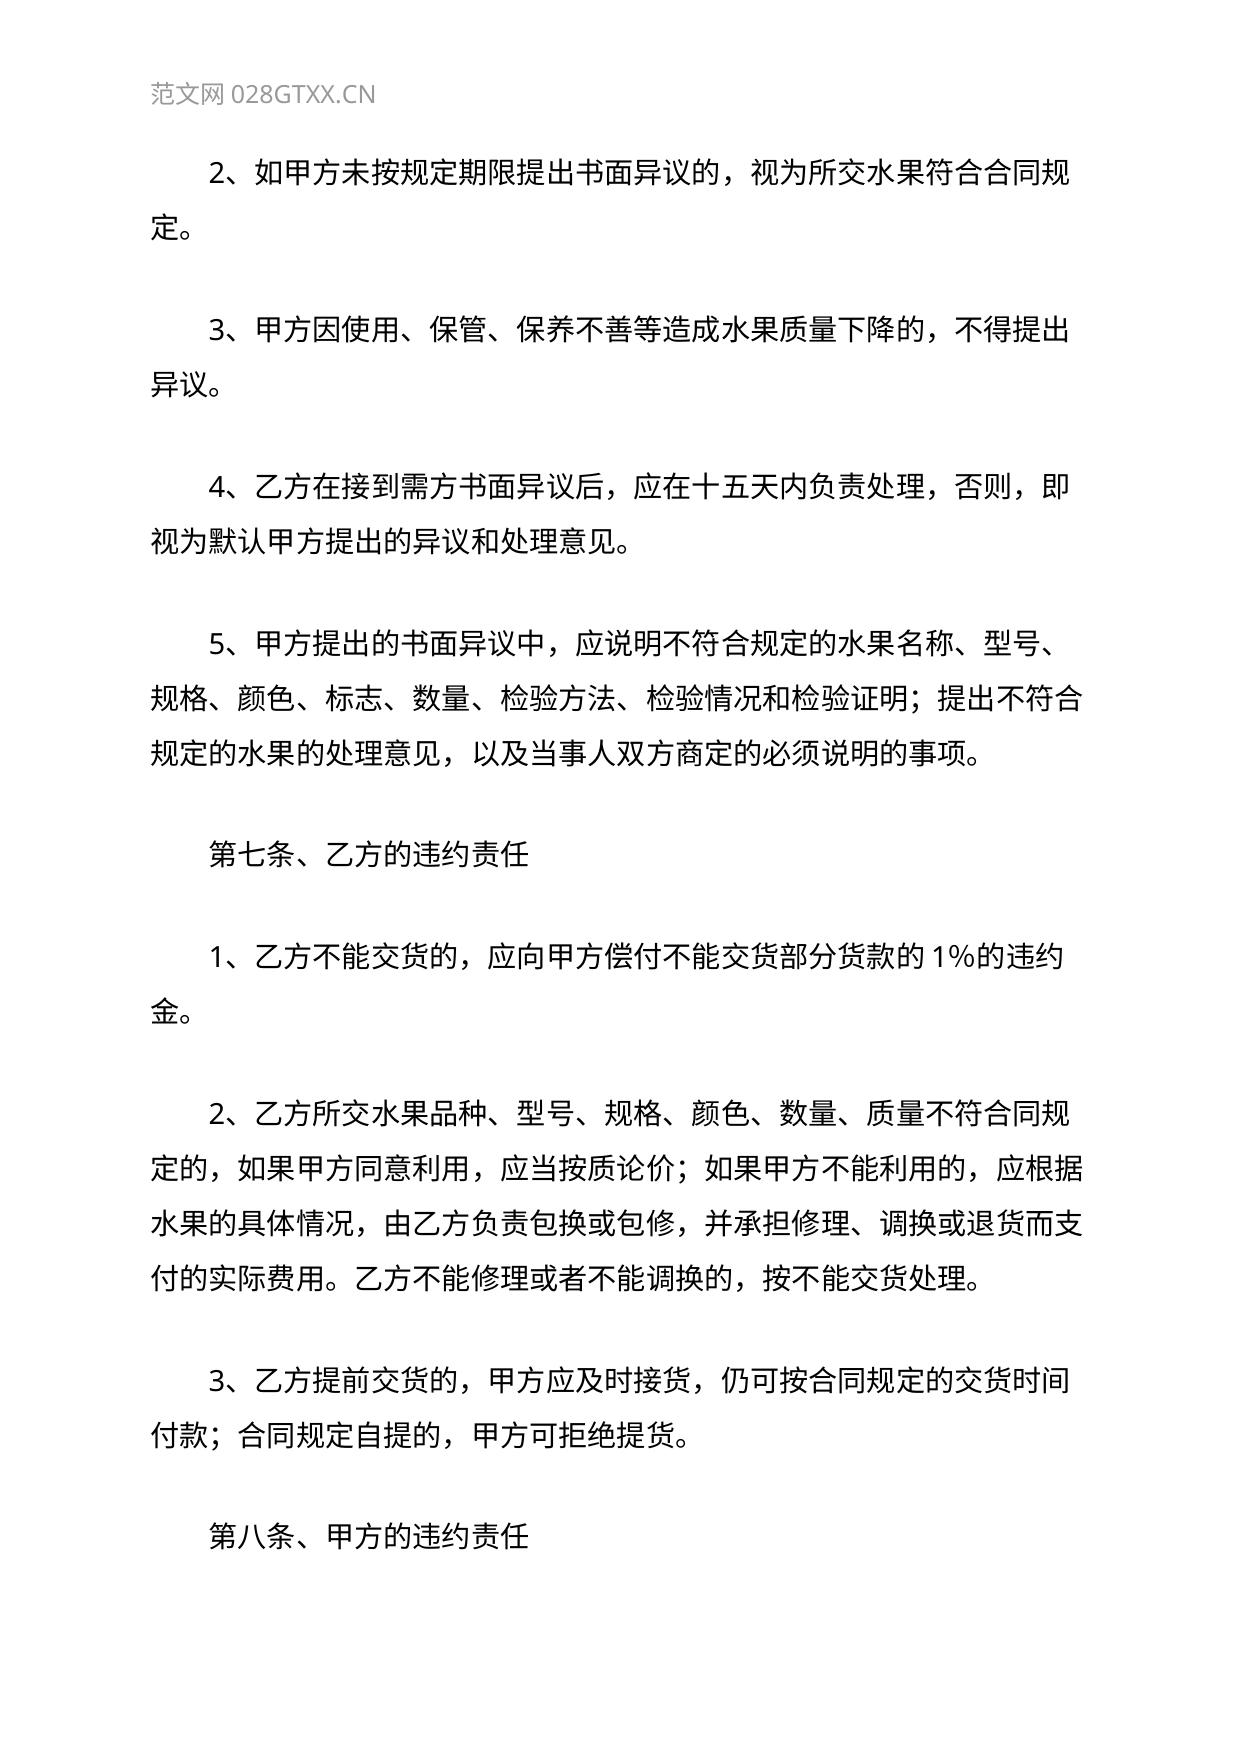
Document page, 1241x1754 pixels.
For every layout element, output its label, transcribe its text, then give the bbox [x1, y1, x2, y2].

text 2、乙方所交水果品种、型号、规格、颜色、数量、质量不符合同规定的，如果甲方同意利用，应当按质论价；如果甲方不能利用的，应根据水果的具体情况，由乙方负责包换或包修，并承担修理、调换或退货而支付的实际费用。乙方不能修理或者不能调换的，按不能交货处理。 [150, 1091, 1090, 1298]
text 第七条、乙方的违约责任 [150, 832, 1090, 874]
text 3、乙方提前交货的，甲方应及时接货，仍可按合同规定的交货时间付款；合同规定自提的，甲方可拒绝提货。 [150, 1357, 1090, 1454]
text 3、甲方因使用、保管、保养不善等造成水果质量下降的，不得提出异议。 [150, 307, 1090, 404]
text 4、乙方在接到需方书面异议后，应在十五天内负责处理，否则，即视为默认甲方提出的异议和处理意见。 [150, 463, 1090, 561]
text 第八条、甲方的违约责任 [150, 1514, 1090, 1556]
text 1、乙方不能交货的，应向甲方偿付不能交货部分货款的1％的违约金。 [150, 934, 1090, 1031]
text 2、如甲方未按规定期限提出书面异议的，视为所交水果符合合同规定。 [150, 150, 1090, 247]
text 5、甲方提出的书面异议中，应说明不符合规定的水果名称、型号、规格、颜色、标志、数量、检验方法、检验情况和检验证明；提出不符合规定的水果的处理意见，以及当事人双方商定的必须说明的事项。 [150, 620, 1090, 772]
